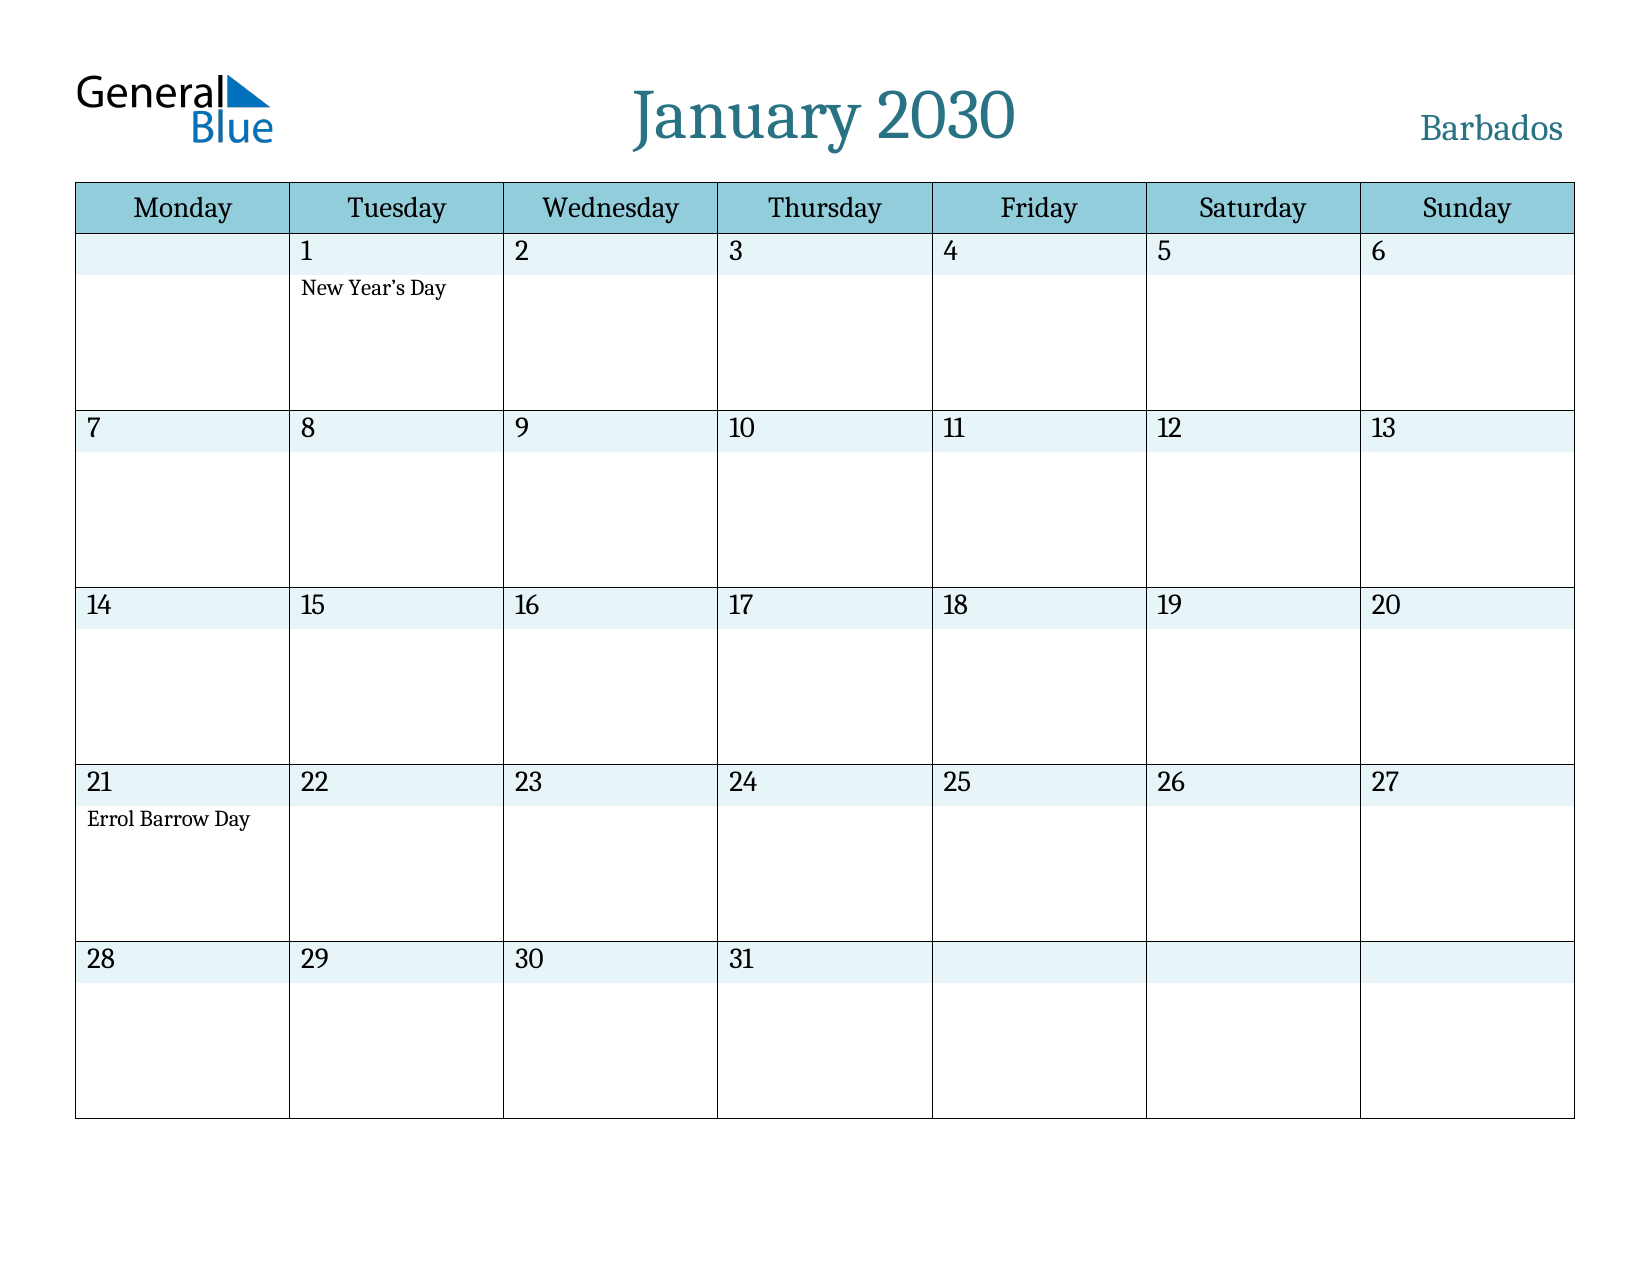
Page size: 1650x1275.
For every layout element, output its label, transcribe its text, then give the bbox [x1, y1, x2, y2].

table_cell 31 [718, 942, 932, 983]
table_cell [1361, 942, 1574, 983]
table_cell [1147, 983, 1360, 1118]
table_cell 8 [290, 411, 503, 452]
table_cell [504, 452, 717, 587]
table_cell Friday [933, 183, 1146, 233]
table_cell New Year’s Day [290, 275, 503, 410]
table_cell 24 [718, 765, 932, 806]
table_cell 27 [1361, 765, 1574, 806]
table_cell [504, 629, 717, 764]
table_cell [933, 806, 1146, 941]
table_cell 30 [504, 942, 717, 983]
table_cell Wednesday [504, 183, 717, 233]
table_cell [933, 942, 1146, 983]
table_cell [76, 983, 289, 1118]
table_cell [1147, 942, 1360, 983]
table_cell 11 [933, 411, 1146, 452]
table_cell 4 [933, 234, 1146, 275]
picture [77, 75, 273, 143]
table_cell 7 [76, 411, 289, 452]
table_cell 20 [1361, 588, 1574, 629]
table_cell 6 [1361, 234, 1574, 275]
table_cell [504, 983, 717, 1118]
table_cell [290, 629, 503, 764]
table_cell [290, 806, 503, 941]
table_cell [1361, 629, 1574, 764]
table_cell [76, 275, 289, 410]
table_cell Saturday [1147, 183, 1360, 233]
table_cell [290, 452, 503, 587]
table_cell 1 [290, 234, 503, 275]
table_header January 2030 [504, 75, 1146, 182]
table_cell Tuesday [290, 183, 503, 233]
table_cell [933, 983, 1146, 1118]
table_cell [504, 275, 717, 410]
table_cell [1147, 806, 1360, 941]
table_cell 25 [933, 765, 1146, 806]
table_cell [933, 452, 1146, 587]
table_cell [76, 234, 289, 275]
table_cell [933, 629, 1146, 764]
table_cell 2 [504, 234, 717, 275]
table_cell 23 [504, 765, 717, 806]
table_cell [76, 629, 289, 764]
table_cell Errol Barrow Day [76, 806, 289, 941]
table_cell [718, 629, 932, 764]
table_cell 5 [1147, 234, 1360, 275]
table_cell 21 [76, 765, 289, 806]
table_cell 29 [290, 942, 503, 983]
table_cell Monday [76, 183, 289, 233]
table_cell [1361, 275, 1574, 410]
table_cell [1147, 629, 1360, 764]
table_cell 14 [76, 588, 289, 629]
table_cell 10 [718, 411, 932, 452]
table_cell 15 [290, 588, 503, 629]
table_cell [1361, 806, 1574, 941]
table_cell 18 [933, 588, 1146, 629]
table_cell Thursday [718, 183, 932, 233]
table_cell [718, 983, 932, 1118]
table_cell 28 [76, 942, 289, 983]
table_cell [718, 275, 932, 410]
table_cell [1147, 452, 1360, 587]
table_cell 13 [1361, 411, 1574, 452]
table_cell [1147, 275, 1360, 410]
table_cell 12 [1147, 411, 1360, 452]
table_cell 19 [1147, 588, 1360, 629]
table_cell [718, 452, 932, 587]
table_cell [504, 806, 717, 941]
table_cell Sunday [1361, 183, 1574, 233]
table_cell [290, 983, 503, 1118]
table_cell [1361, 983, 1574, 1118]
table_cell [1361, 452, 1574, 587]
table_cell 17 [718, 588, 932, 629]
table_header Barbados [1146, 75, 1574, 182]
table_cell 3 [718, 234, 932, 275]
table_cell [76, 452, 289, 587]
table_cell 9 [504, 411, 717, 452]
table_cell [718, 806, 932, 941]
table_cell 26 [1147, 765, 1360, 806]
table_cell 22 [290, 765, 503, 806]
table_cell 16 [504, 588, 717, 629]
table_header [76, 75, 503, 182]
table_cell [933, 275, 1146, 410]
